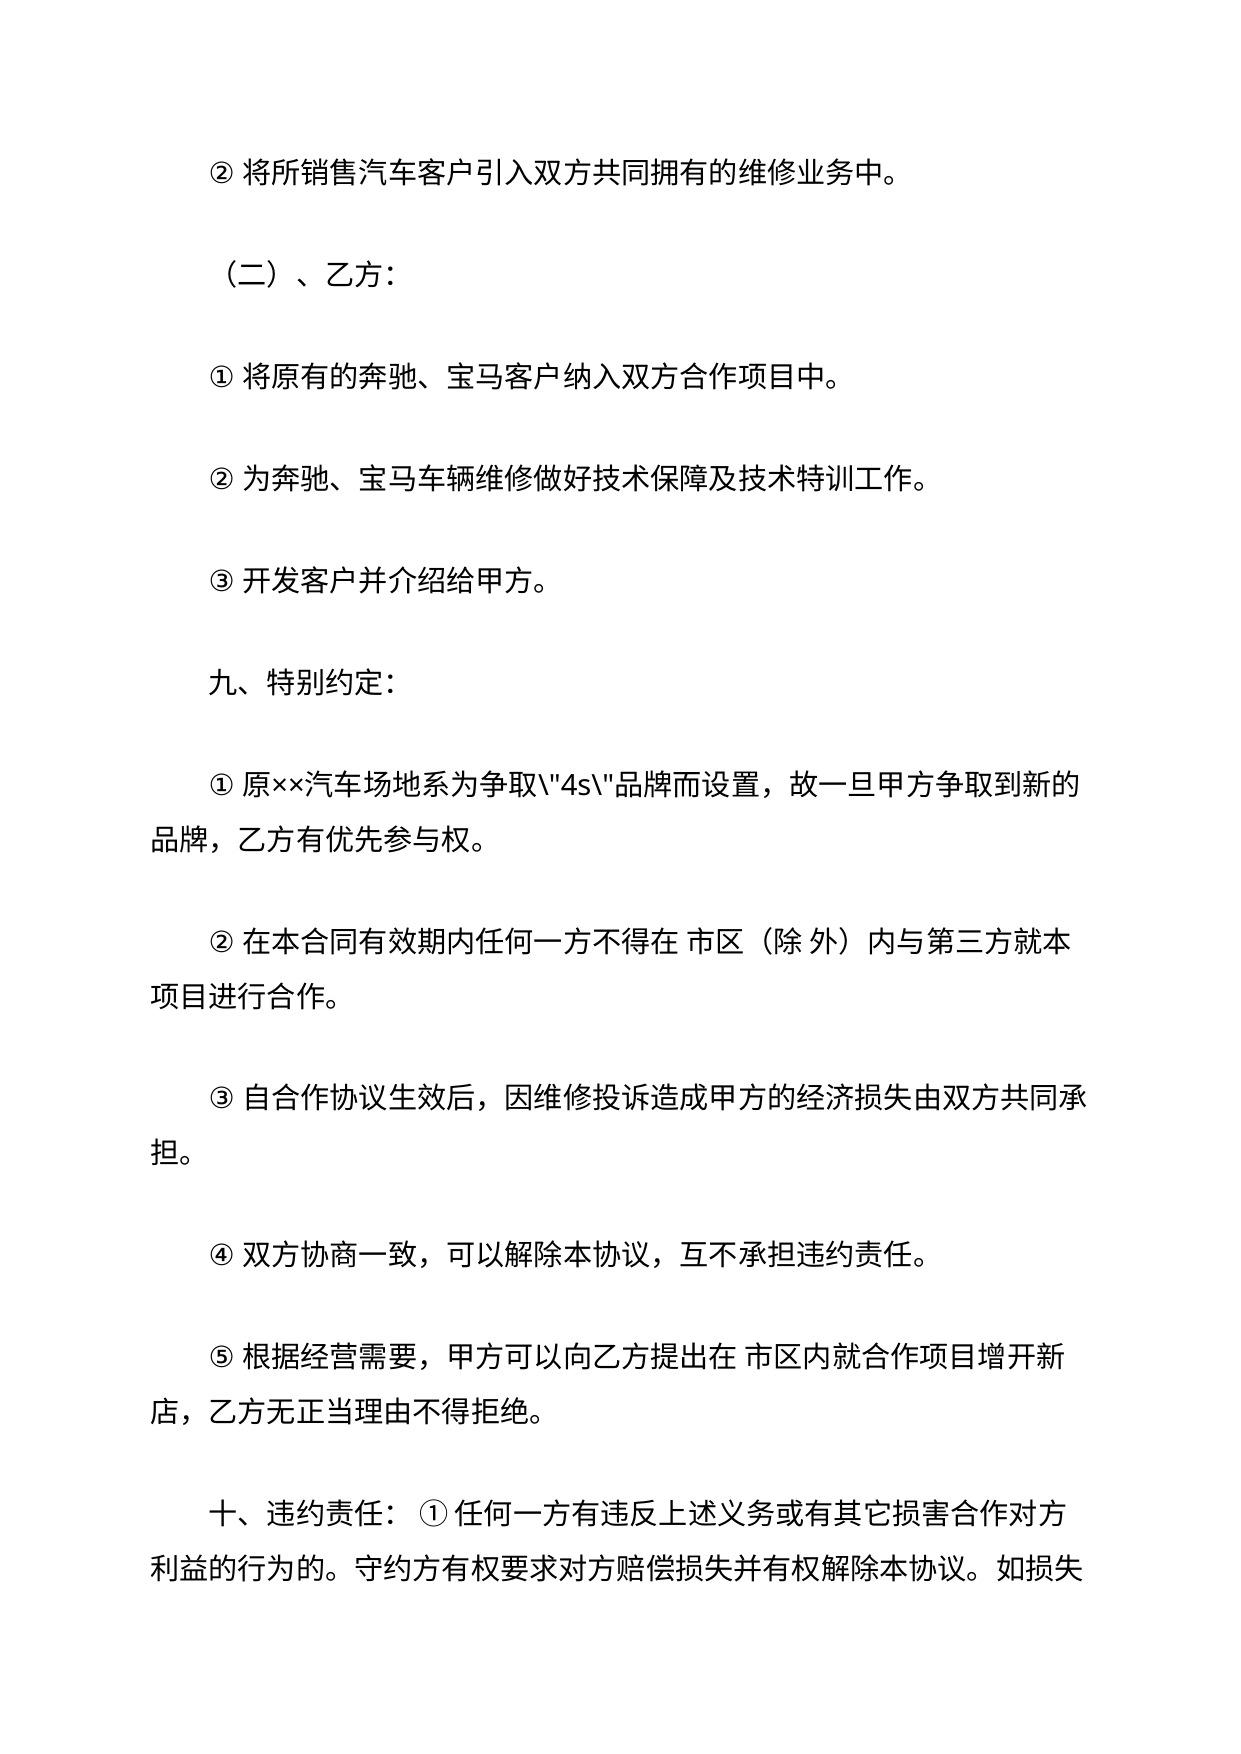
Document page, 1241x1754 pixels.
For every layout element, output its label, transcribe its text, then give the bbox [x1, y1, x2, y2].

text ① 将原有的奔驰、宝马客户纳入双方合作项目中。 [150, 354, 1090, 396]
text ⑤ 根据经营需要，甲方可以向乙方提出在 市区内就合作项目增开新店，乙方无正当理由不得拒绝。 [150, 1334, 1090, 1431]
text ④ 双方协商一致，可以解除本协议，互不承担违约责任。 [150, 1232, 1090, 1274]
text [150, 1491, 1090, 1588]
text ③ 自合作协议生效后，因维修投诉造成甲方的经济损失由双方共同承担。 [150, 1075, 1090, 1172]
text ① 原××汽车场地系为争取\"4s\"品牌而设置，故一旦甲方争取到新的品牌，乙方有优先参与权。 [150, 761, 1090, 859]
text （二）、乙方： [150, 252, 1090, 294]
text ② 将所销售汽车客户引入双方共同拥有的维修业务中。 [150, 150, 1090, 192]
text ③ 开发客户并介绍给甲方。 [150, 558, 1090, 600]
text ② 在本合同有效期内任何一方不得在 市区（除 外）内与第三方就本项目进行合作。 [150, 918, 1090, 1016]
text ② 为奔驰、宝马车辆维修做好技术保障及技术特训工作。 [150, 456, 1090, 498]
text 九、特别约定： [150, 660, 1090, 702]
